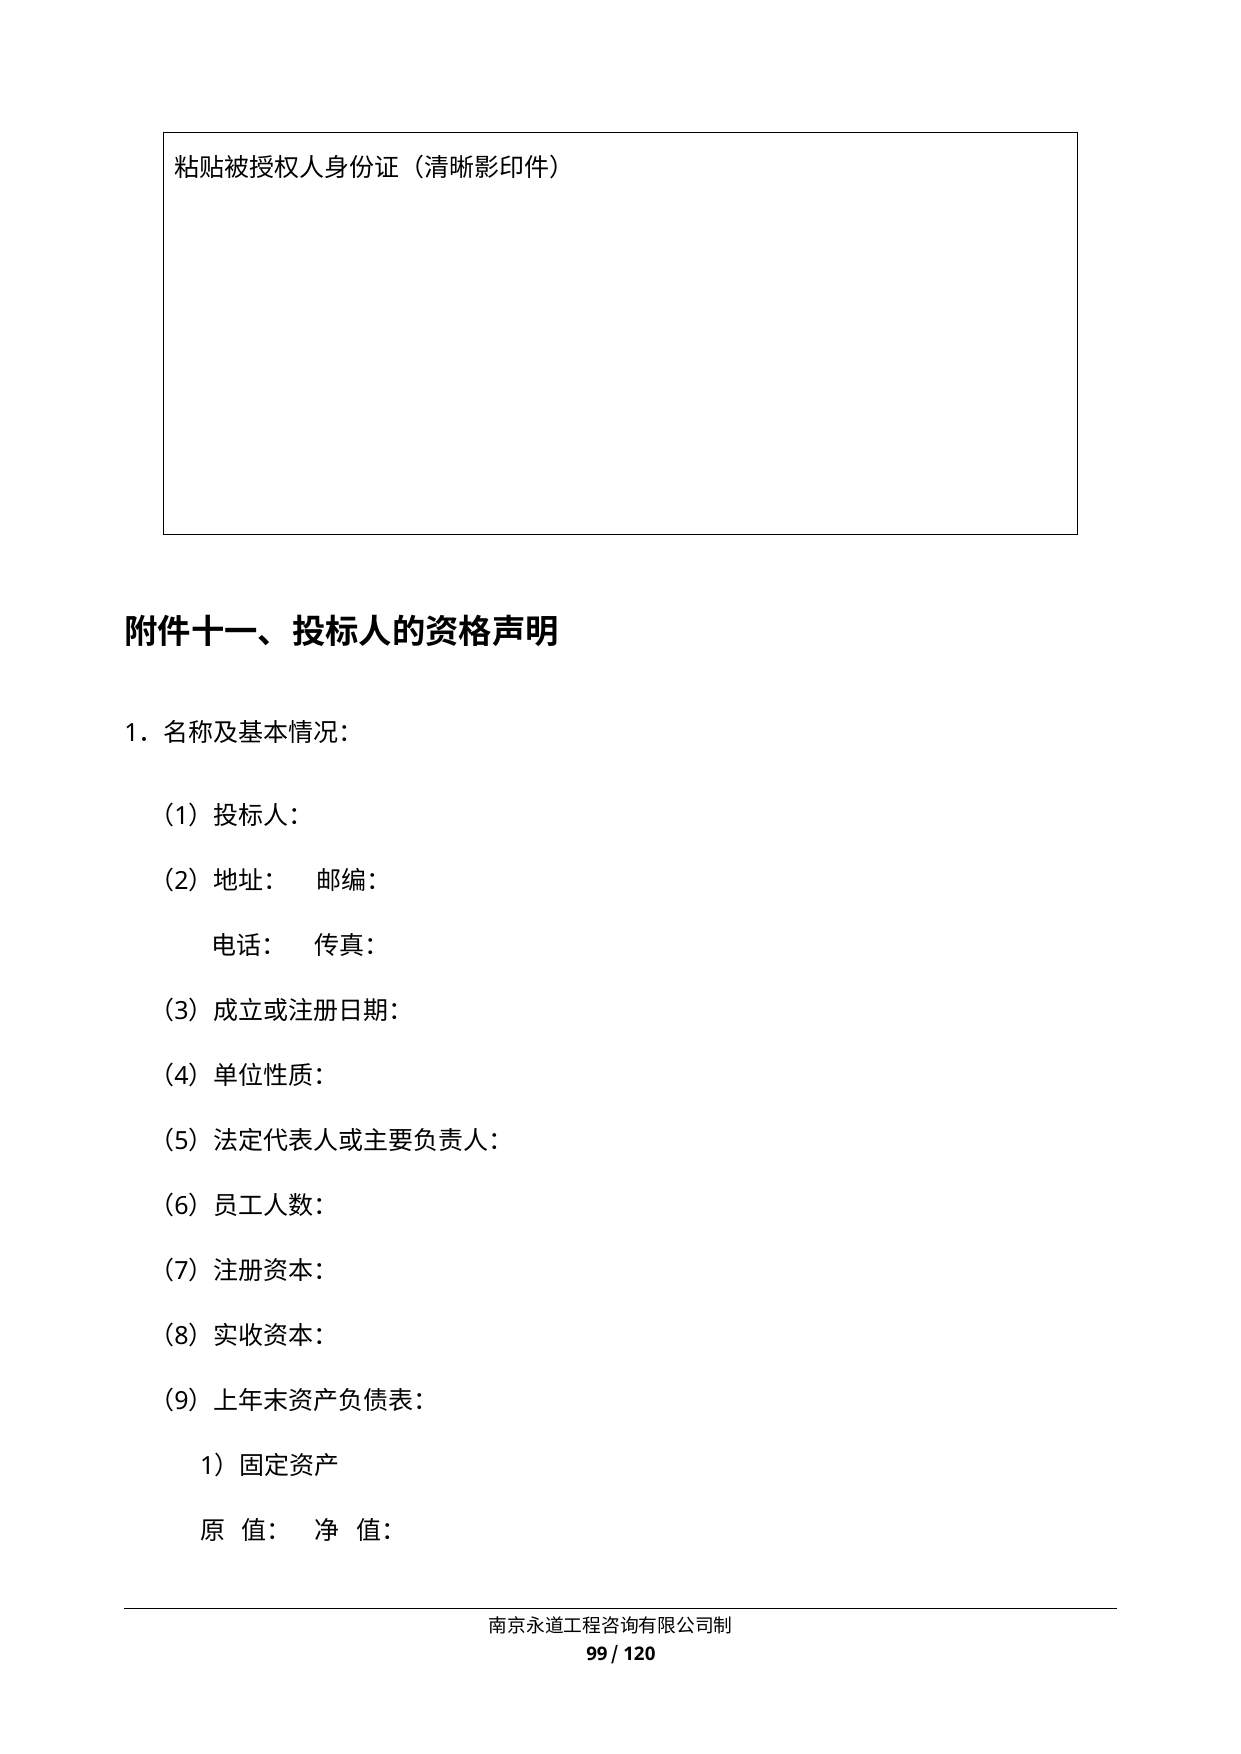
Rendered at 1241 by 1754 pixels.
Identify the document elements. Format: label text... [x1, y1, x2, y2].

text （3）成立或注册日期： [124, 976, 1116, 1041]
text （7）注册资本： [124, 1236, 1116, 1301]
text 1．名称及基本情况： [124, 698, 1116, 763]
text （8）实收资本： [124, 1301, 1116, 1366]
text （6）员工人数： [124, 1171, 1116, 1236]
text （4）单位性质： [124, 1041, 1116, 1106]
table_header 粘贴被授权人身份证（清晰影印件） [164, 133, 1077, 534]
text （5）法定代表人或主要负责人： [124, 1106, 1116, 1171]
text 原 值： 净 值： [124, 1496, 1116, 1561]
text 1）固定资产 [124, 1431, 1116, 1496]
text （1）投标人： [124, 781, 1116, 846]
subtitle 投标人的资格声明 [124, 597, 1116, 662]
text （9）上年末资产负债表： [124, 1366, 1116, 1431]
text （2）地址： 邮编： [124, 846, 1116, 911]
text 电话： 传真： [124, 911, 1116, 976]
